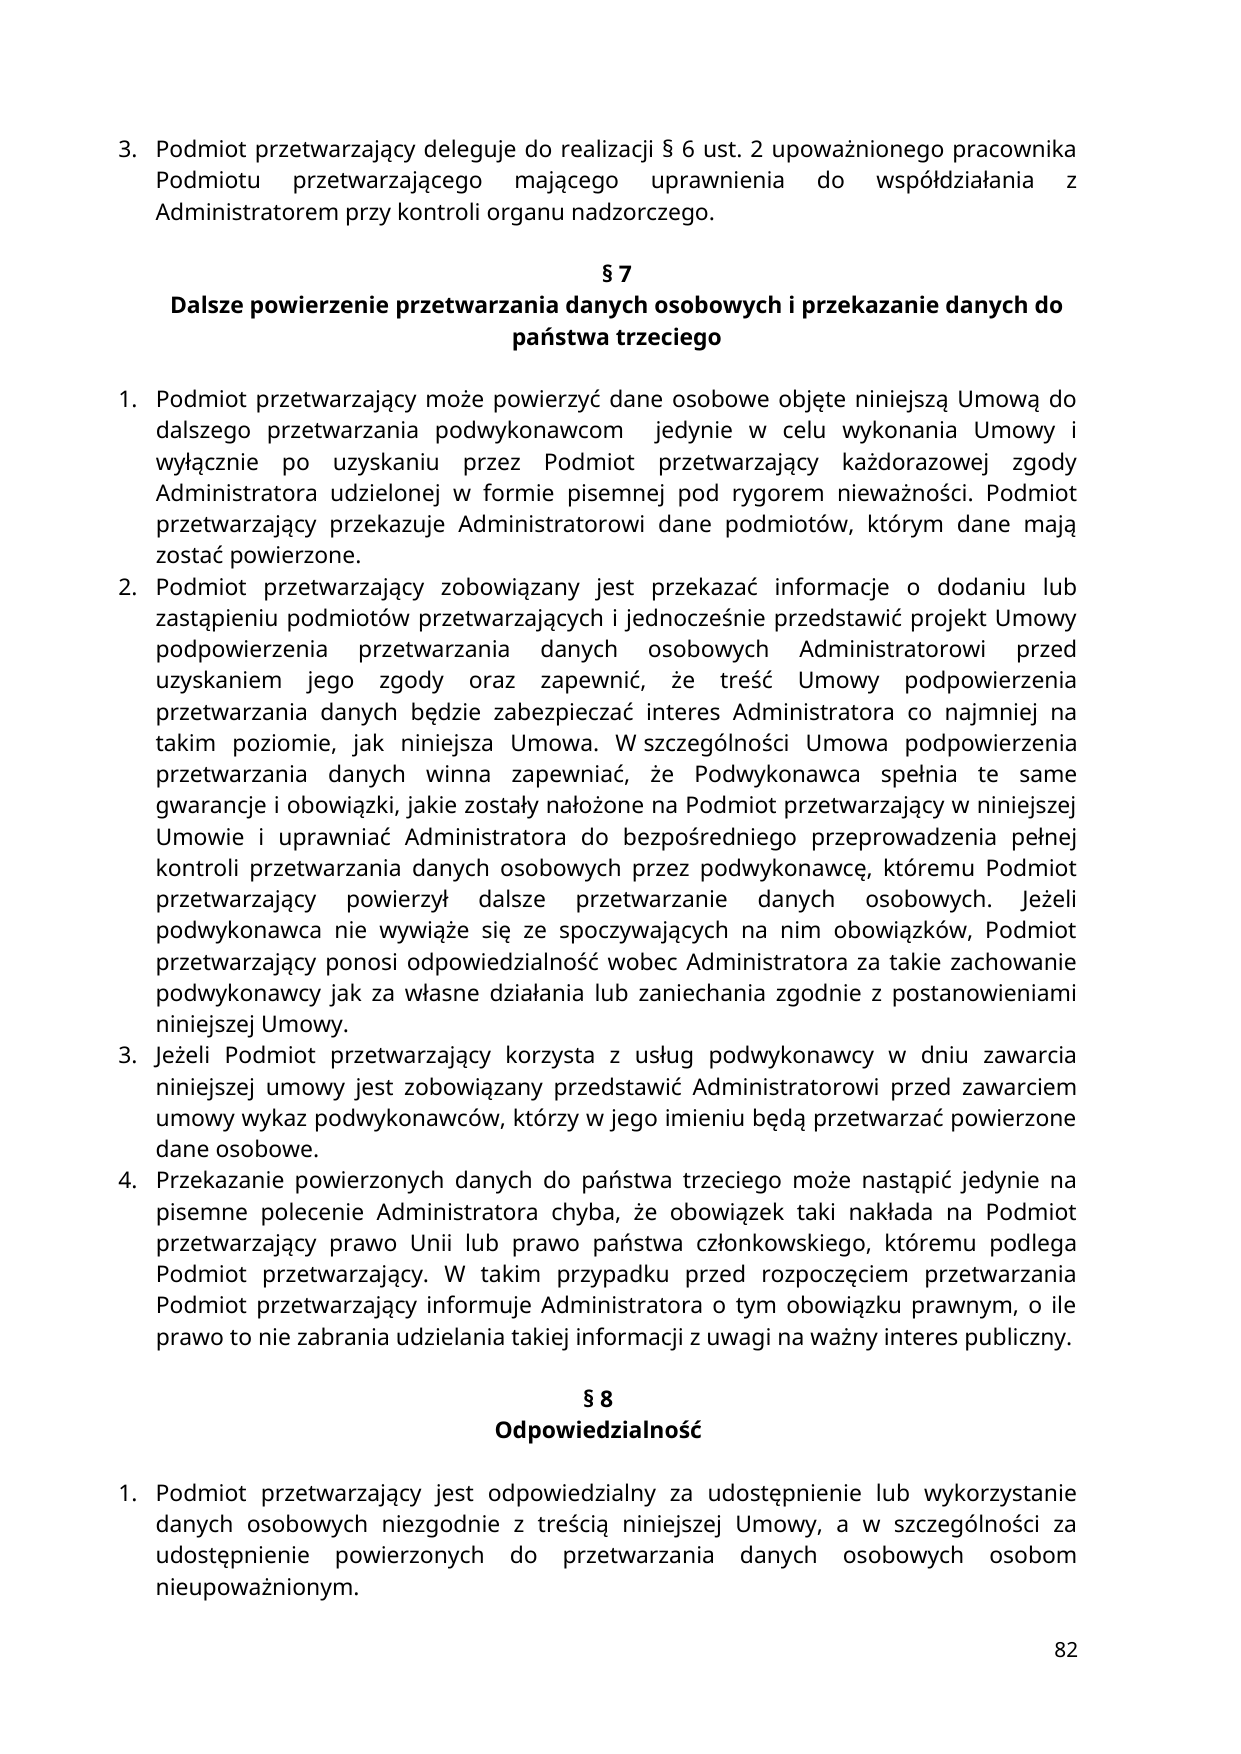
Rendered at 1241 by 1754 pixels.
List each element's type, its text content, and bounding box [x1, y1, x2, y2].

list Podmiot przetwarzający może powierzyć dane osobowe objęte niniejszą Umową do dalszego przetwarzania podwykonawcom jedynie w celu wykonania Umowy i wyłącznie po uzyskaniu przez Podmiot przetwarzający każdorazowej zgody Administratora udzielonej w formie pisemnej pod rygorem nieważności. Podmiot przetwarzający przekazuje Administratorowi dane podmiotów, którym dane mają zostać powierzone. [118, 383, 1078, 570]
list Przekazanie powierzonych danych do państwa trzeciego może nastąpić jedynie na pisemne polecenie Administratora chyba, że obowiązek taki nakłada na Podmiot przetwarzający prawo Unii lub prawo państwa członkowskiego, któremu podlega Podmiot przetwarzający. W takim przypadku przed rozpoczęciem przetwarzania Podmiot przetwarzający informuje Administratora o tym obowiązku prawnym, o ile prawo to nie zabrania udzielania takiej informacji z uwagi na ważny interes publiczny. [118, 1164, 1078, 1352]
list Podmiot przetwarzający zobowiązany jest przekazać informacje o dodaniu lub zastąpieniu podmiotów przetwarzających i jednocześnie przedstawić projekt Umowy podpowierzenia przetwarzania danych osobowych Administratorowi przed uzyskaniem jego zgody oraz zapewnić, że treść Umowy podpowierzenia przetwarzania danych będzie zabezpieczać interes Administratora co najmniej na takim poziomie, jak niniejsza Umowa. W szczególności Umowa podpowierzenia przetwarzania danych winna zapewniać, że Podwykonawca spełnia te same gwarancje i obowiązki, jakie zostały nałożone na Podmiot przetwarzający w niniejszej Umowie i uprawniać Administratora do bezpośredniego przeprowadzenia pełnej kontroli przetwarzania danych osobowych przez podwykonawcę, któremu Podmiot przetwarzający powierzył dalsze przetwarzanie danych osobowych. Jeżeli podwykonawca nie wywiąże się ze spoczywających na nim obowiązków, Podmiot przetwarzający ponosi odpowiedzialność wobec Administratora za takie zachowanie podwykonawcy jak za własne działania lub zaniechania zgodnie z postanowieniami niniejszej Umowy. [118, 570, 1078, 1039]
text § 7 Dalsze powierzenie przetwarzania danych osobowych i przekazanie danych do państwa trzeciego [156, 258, 1078, 352]
list Jeżeli Podmiot przetwarzający korzysta z usług podwykonawcy w dniu zawarcia niniejszej umowy jest zobowiązany przedstawić Administratorowi przed zawarciem umowy wykaz podwykonawców, którzy w jego imieniu będą przetwarzać powierzone dane osobowe. [118, 1039, 1078, 1164]
list Podmiot przetwarzający jest odpowiedzialny za udostępnienie lub wykorzystanie danych osobowych niezgodnie z treścią niniejszej Umowy, a w szczególności za udostępnienie powierzonych do przetwarzania danych osobowych osobom nieupoważnionym. [118, 1477, 1078, 1602]
text § 8 [118, 1383, 1078, 1414]
list Podmiot przetwarzający deleguje do realizacji § 6 ust. 2 upoważnionego pracownika Podmiotu przetwarzającego mającego uprawnienia do współdziałania z Administratorem przy kontroli organu nadzorczego. [118, 133, 1078, 227]
text Odpowiedzialność [118, 1414, 1078, 1445]
